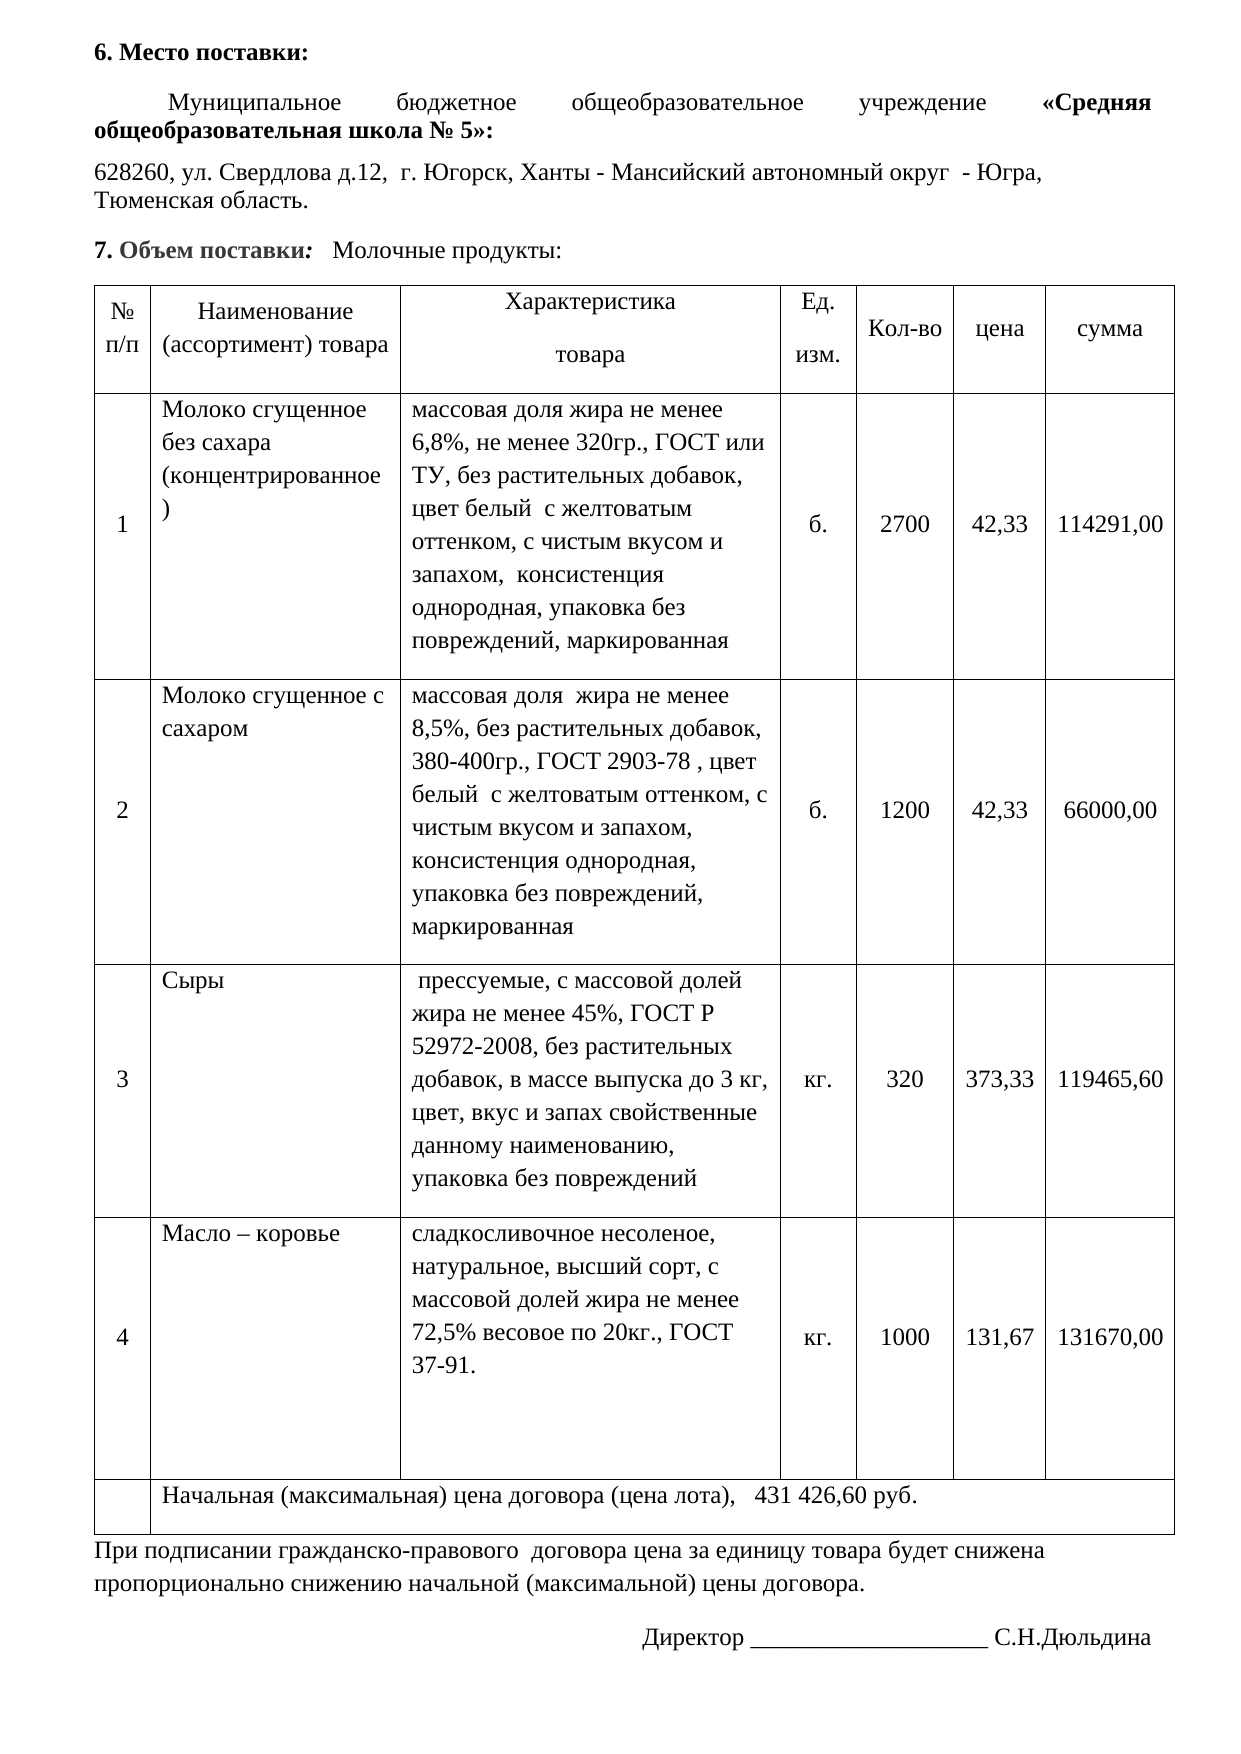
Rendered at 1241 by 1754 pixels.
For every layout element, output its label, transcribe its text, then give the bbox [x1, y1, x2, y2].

table_cell Сыры [151, 965, 400, 1217]
table_cell 42,33 [954, 394, 1045, 679]
table_cell 4 [95, 1218, 150, 1479]
table_cell 119465,60 [1046, 965, 1174, 1217]
table_cell 42,33 [954, 680, 1045, 964]
table_cell Молоко сгущенное без сахара (концентрированное) [151, 394, 400, 679]
text 6. Место поставки: [94, 37, 1152, 66]
table_cell 131,67 [954, 1218, 1045, 1479]
table_cell 1000 [857, 1218, 953, 1479]
table_cell 114291,00 [1046, 394, 1174, 679]
table_cell 66000,00 [1046, 680, 1174, 964]
table_cell б. [781, 680, 856, 964]
table_cell кг. [781, 1218, 856, 1479]
table_header Ед. изм. [781, 286, 856, 393]
table_cell массовая доля жира не менее 8,5%, без растительных добавок, 380-400гр., ГОСТ 2903-78 , цвет белый с желтоватым оттенком, с чистым вкусом и запахом, консистенция однородная, упаковка без повреждений, маркированная [401, 680, 780, 964]
table_cell 373,33 [954, 965, 1045, 1217]
text При подписании гражданско-правового договора цена за единицу товара будет снижена пропорционально снижению начальной (максимальной) цены договора. [94, 1535, 1152, 1596]
table_cell [95, 1480, 150, 1534]
table_cell Начальная (максимальная) цена договора (цена лота), 431 426,60 руб. [151, 1480, 1174, 1534]
table_cell 1200 [857, 680, 953, 964]
table_cell прессуемые, с массовой долей жира не менее 45%, ГОСТ Р 52972-2008, без растительных добавок, в массе выпуска до , цвет, вкус и запах свойственные данному наименованию, упаковка без повреждений [401, 965, 780, 1217]
table_cell сладкосливочное несоленое, натуральное, высший сорт, с массовой долей жира не менее 72,5% весовое по 20кг., ГОСТ 37-91. [401, 1218, 780, 1479]
table_header сумма [1046, 286, 1174, 393]
table_cell Молоко сгущенное с сахаром [151, 680, 400, 964]
table_cell Масло – коровье [151, 1218, 400, 1479]
table_header Кол-во [857, 286, 953, 393]
table_header Характеристика товара [401, 286, 780, 393]
table_cell 2 [95, 680, 150, 964]
table_cell б. [781, 394, 856, 679]
table_cell 320 [857, 965, 953, 1217]
table_header № п/п [95, 286, 150, 393]
text Директор ___________________ С.Н.Дюльдина [94, 1622, 1152, 1650]
table_cell 1 [95, 394, 150, 679]
table_cell кг. [781, 965, 856, 1217]
table_cell 2700 [857, 394, 953, 679]
text 7. Объем поставки: Молочные продукты: [94, 235, 1152, 264]
table_cell 131670,00 [1046, 1218, 1174, 1479]
table_cell массовая доля жира не менее 6,8%, не менее 320гр., ГОСТ или ТУ, без растительных добавок, цвет белый с желтоватым оттенком, с чистым вкусом и запахом, консистенция однородная, упаковка без повреждений, маркированная [401, 394, 780, 679]
text Муниципальное бюджетное общеобразовательное учреждение «Средняя общеобразовательная школа № 5»: [94, 87, 1152, 144]
table_cell 3 [95, 965, 150, 1217]
table_header Наименование (ассортимент) товара [151, 286, 400, 393]
text 628260, ул. Свердлова д.12, г. Югорск, Ханты - Мансийский автономный округ - Югра, Тюменская область. [94, 157, 1152, 214]
table_header цена [954, 286, 1045, 393]
